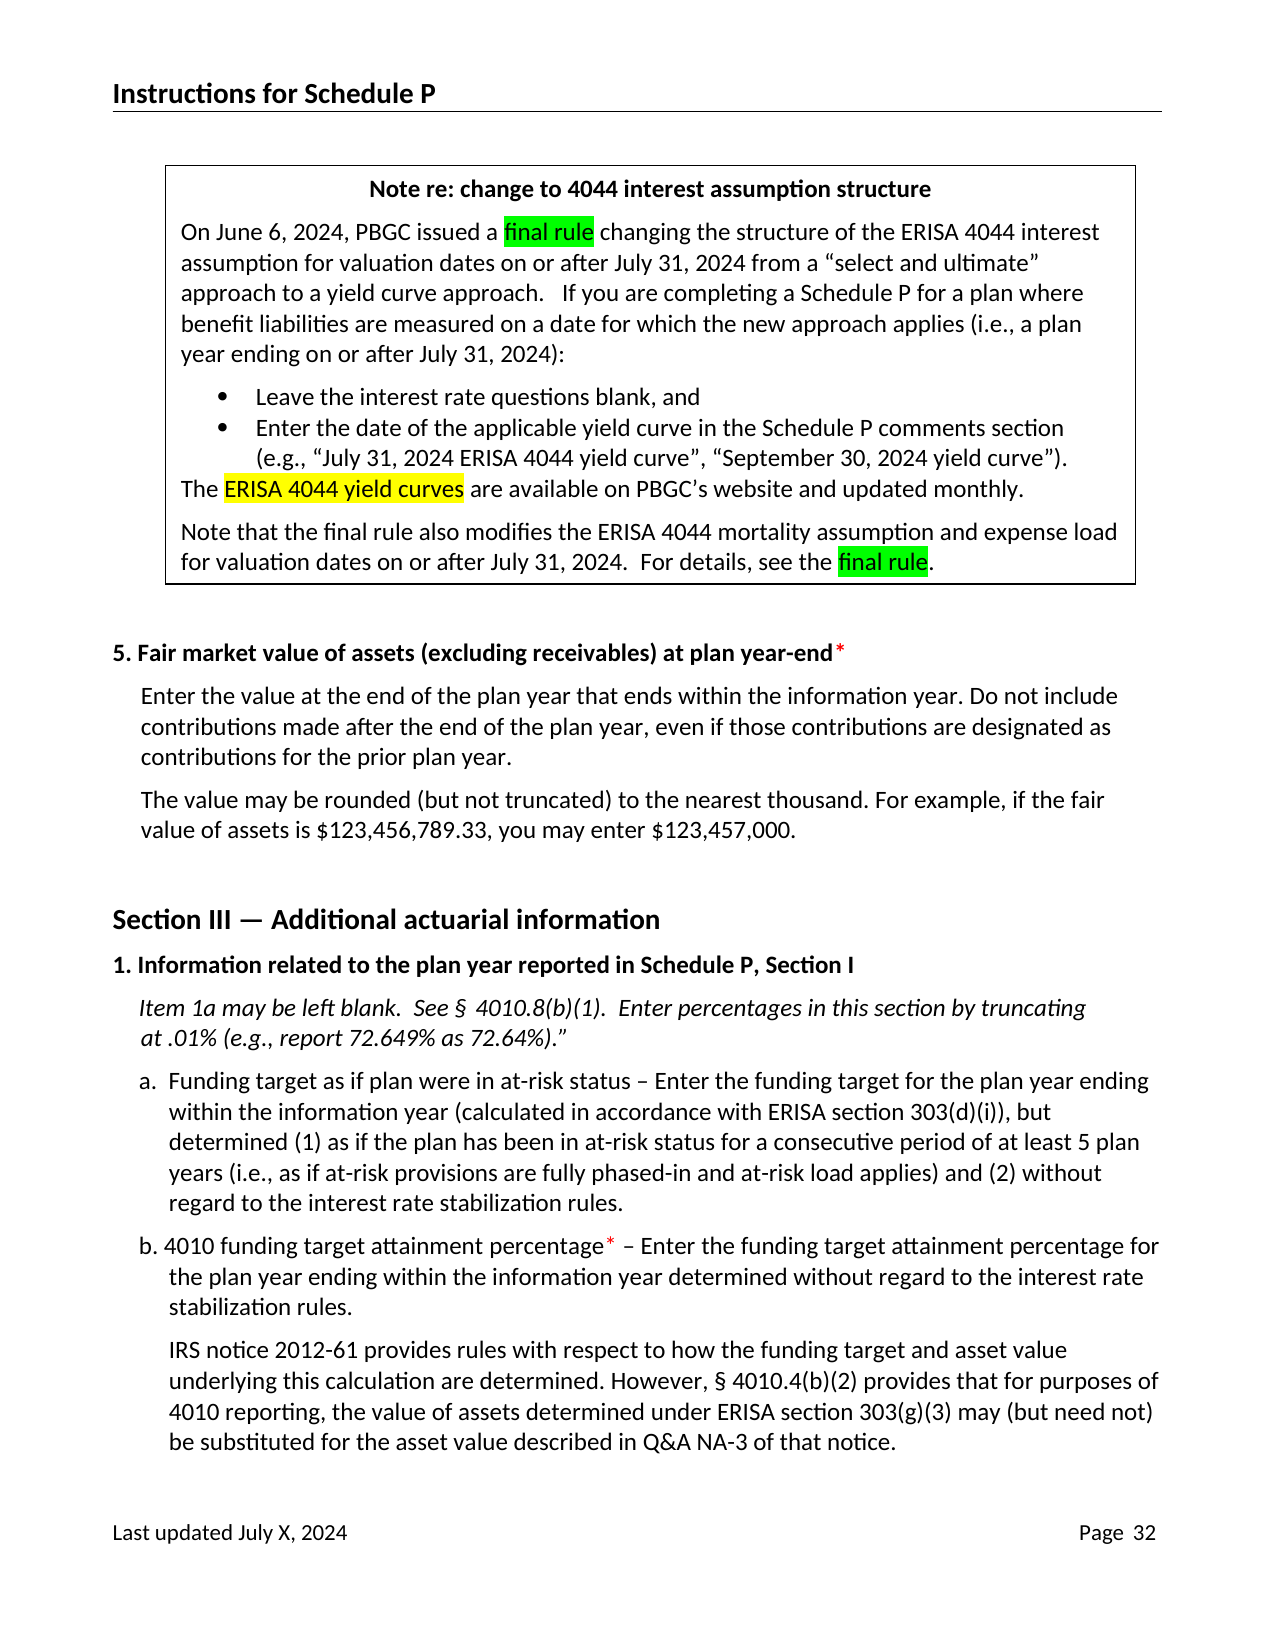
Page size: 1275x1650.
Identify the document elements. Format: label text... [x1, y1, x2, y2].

text a. Funding target as if plan were in at-risk status – Enter the funding target for the plan year ending within the information year (calculated in accordance with ERISA section 303(d)(i)), but determined (1) as if the plan has been in at-risk status for a consecutive period of at least 5 plan years (i.e., as if at-risk provisions are fully phased-in and at-risk load applies) and (2) without regard to the interest rate stabilization rules. [139, 1065, 1162, 1218]
text 1. Information related to the plan year reported in Schedule P, Section I [112, 949, 1162, 979]
text IRS notice 2012-61 provides rules with respect to how the funding target and asset value underlying this calculation are determined. However, § 4010.4(b)(2) provides that for purposes of 4010 reporting, the value of assets determined under ERISA section 303(g)(3) may (but need not) be substituted for the asset value described in Q&A NA-3 of that notice. [169, 1334, 1162, 1457]
text b. 4010 funding target attainment percentage* – Enter the funding target attainment percentage for the plan year ending within the information year determined without regard to the interest rate stabilization rules. [139, 1231, 1162, 1322]
text Section III — Additional actuarial information [112, 901, 1162, 936]
text Item 1a may be left blank. See § 4010.8(b)(1). Enter percentages in this section by truncating at .01% (e.g., report 72.649% as 72.64%).” [139, 992, 1162, 1053]
text The value may be rounded (but not truncated) to the nearest thousand. For example, if the fair value of assets is $123,456,789.33, you may enter $123,457,000. [141, 784, 1162, 845]
text Enter the value at the end of the plan year that ends within the information year. Do not include contributions made after the end of the plan year, even if those contributions are designated as contributions for the prior plan year. [141, 680, 1162, 772]
text 5. Fair market value of assets (excluding receivables) at plan year-end* [112, 637, 1162, 668]
